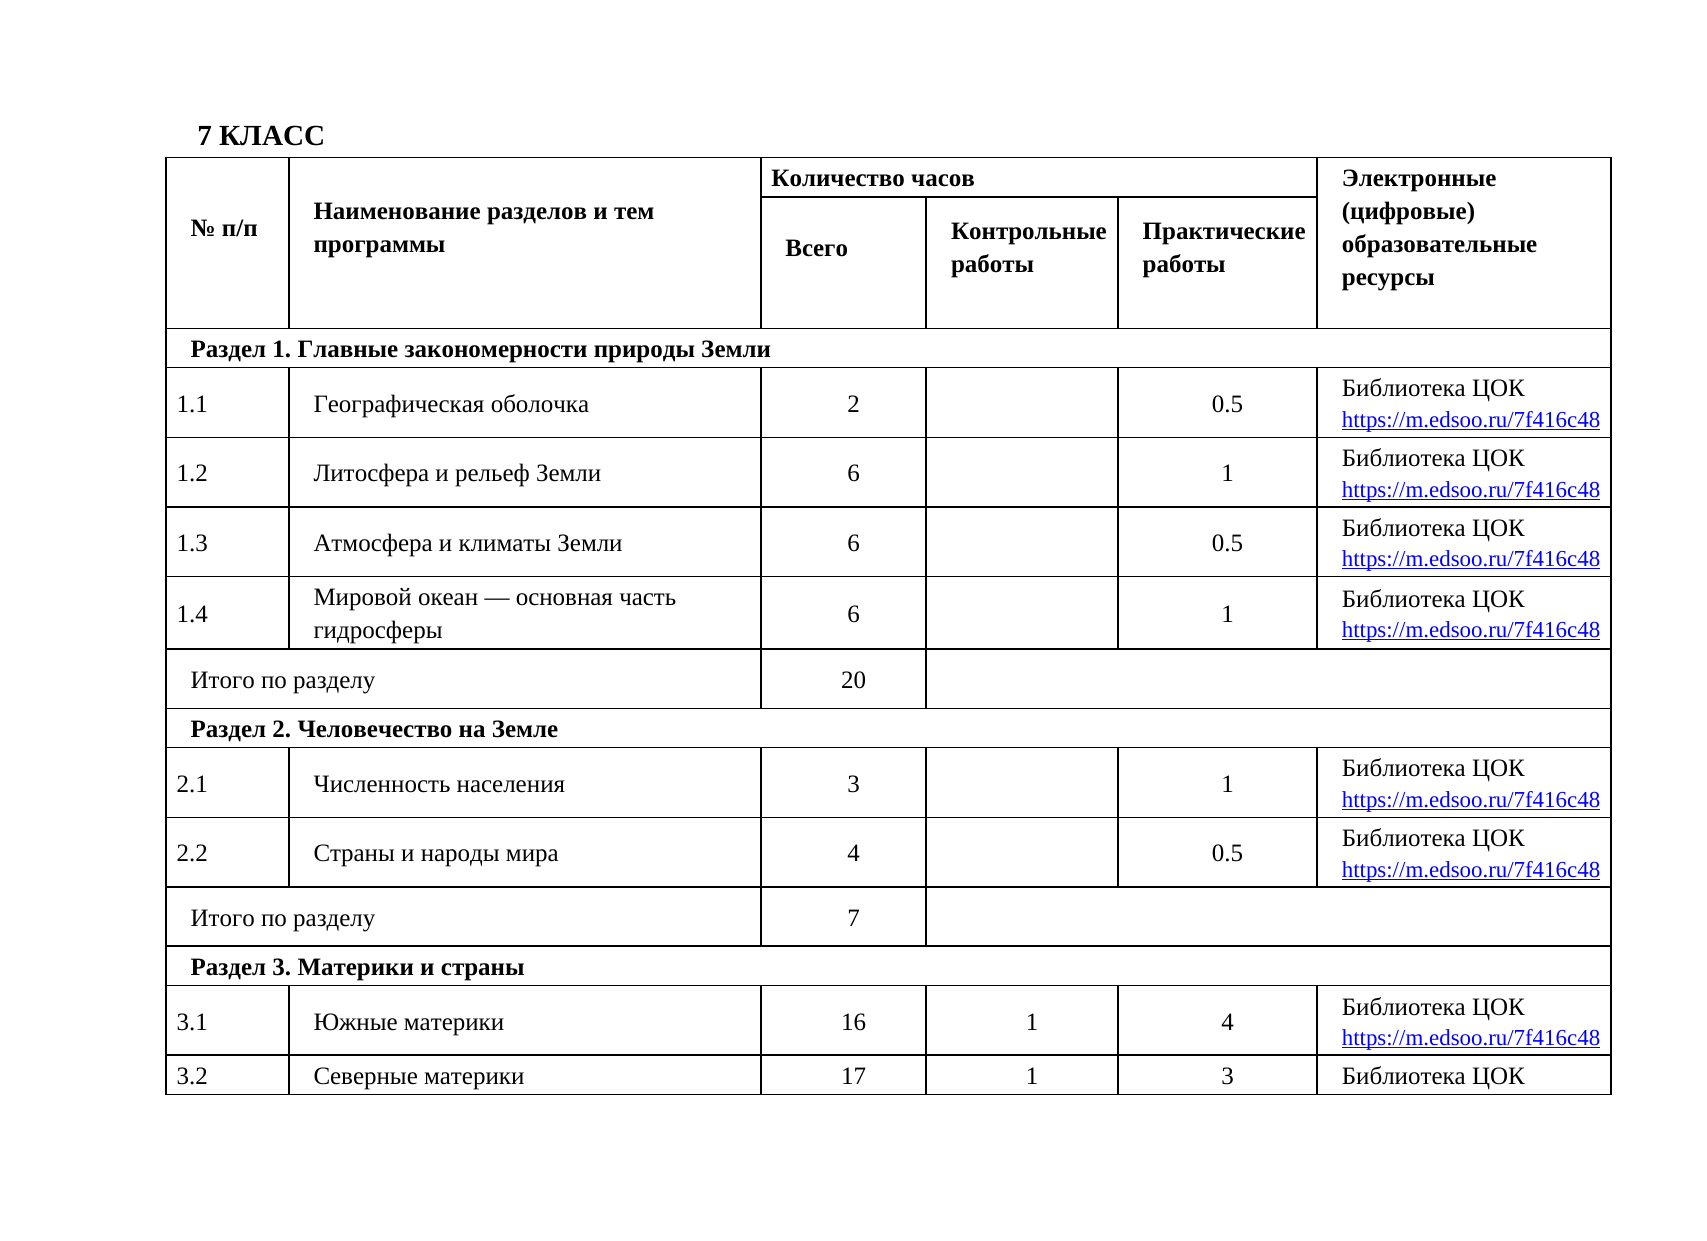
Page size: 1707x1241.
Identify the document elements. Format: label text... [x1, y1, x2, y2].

table_header Электронные (цифровые) образовательные ресурсы [1318, 158, 1610, 327]
table_cell Географическая оболочка [290, 368, 760, 436]
table_cell Всего [762, 198, 925, 327]
table_cell 0.5 [1119, 818, 1316, 886]
table_cell 4 [762, 818, 925, 886]
table_cell 1.1 [167, 368, 288, 436]
table_cell 20 [762, 650, 925, 707]
table_cell 6 [762, 508, 925, 576]
table_cell 3.1 [167, 986, 288, 1054]
table_cell 16 [762, 986, 925, 1054]
table_cell Итого по разделу [167, 888, 760, 945]
table_cell Северные материки [290, 1056, 760, 1094]
table_cell Мировой океан — основная часть гидросферы [290, 577, 760, 648]
table_header № п/п [167, 158, 288, 327]
table_cell Южные материки [290, 986, 760, 1054]
table_cell Библиотека ЦОК https://m.edsoo.ru/7f416c48 [1318, 577, 1610, 648]
table_cell Контрольные работы [927, 198, 1117, 327]
table_cell 2.2 [167, 818, 288, 886]
table_cell 1 [927, 986, 1117, 1054]
table_cell [927, 368, 1117, 436]
table_cell 6 [762, 438, 925, 506]
table_cell Раздел 1. Главные закономерности природы Земли [167, 329, 1610, 367]
table_cell 1 [927, 1056, 1117, 1094]
table_cell Страны и народы мира [290, 818, 760, 886]
table_cell 17 [762, 1056, 925, 1094]
table_cell Атмосфера и климаты Земли [290, 508, 760, 576]
table_cell 1.4 [167, 577, 288, 648]
table_cell Библиотека ЦОК https://m.edsoo.ru/7f416c48 [1318, 368, 1610, 436]
table_cell Итого по разделу [167, 650, 760, 707]
table_cell 1.2 [167, 438, 288, 506]
table_cell [927, 438, 1117, 506]
table_cell 1.3 [167, 508, 288, 576]
table_cell 0.5 [1119, 368, 1316, 436]
table_cell 1 [1119, 748, 1316, 816]
table_cell Библиотека ЦОК https://m.edsoo.ru/7f416c48 [1318, 818, 1610, 886]
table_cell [1318, 1056, 1610, 1094]
table_cell 1 [1119, 438, 1316, 506]
table_cell Практические работы [1119, 198, 1316, 327]
table_cell Библиотека ЦОК https://m.edsoo.ru/7f416c48 [1318, 438, 1610, 506]
table_cell [927, 818, 1117, 886]
table_cell 0.5 [1119, 508, 1316, 576]
table_cell Раздел 3. Материки и страны [167, 947, 1610, 985]
table_cell [927, 888, 1610, 945]
table_header Наименование разделов и тем программы [290, 158, 760, 327]
table_cell 2.1 [167, 748, 288, 816]
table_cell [1318, 986, 1610, 1054]
table_cell Библиотека ЦОК https://m.edsoo.ru/7f416c48 [1318, 748, 1610, 816]
table_cell Библиотека ЦОК https://m.edsoo.ru/7f416c48 [1318, 508, 1610, 576]
table_cell 3 [762, 748, 925, 816]
table_cell 2 [762, 368, 925, 436]
table_cell [927, 748, 1117, 816]
table_cell 6 [762, 577, 925, 648]
table_cell 3.2 [167, 1056, 288, 1094]
table_cell Раздел 2. Человечество на Земле [167, 709, 1610, 747]
table_cell [927, 650, 1610, 707]
table_cell [927, 577, 1117, 648]
table_cell Литосфера и рельеф Земли [290, 438, 760, 506]
text 7 КЛАСС [190, 118, 1618, 152]
table_cell Численность населения [290, 748, 760, 816]
table_header Количество часов [762, 158, 1316, 196]
table_cell 3 [1119, 1056, 1316, 1094]
table_cell 4 [1119, 986, 1316, 1054]
table_cell 7 [762, 888, 925, 945]
table_cell 1 [1119, 577, 1316, 648]
table_cell [927, 508, 1117, 576]
